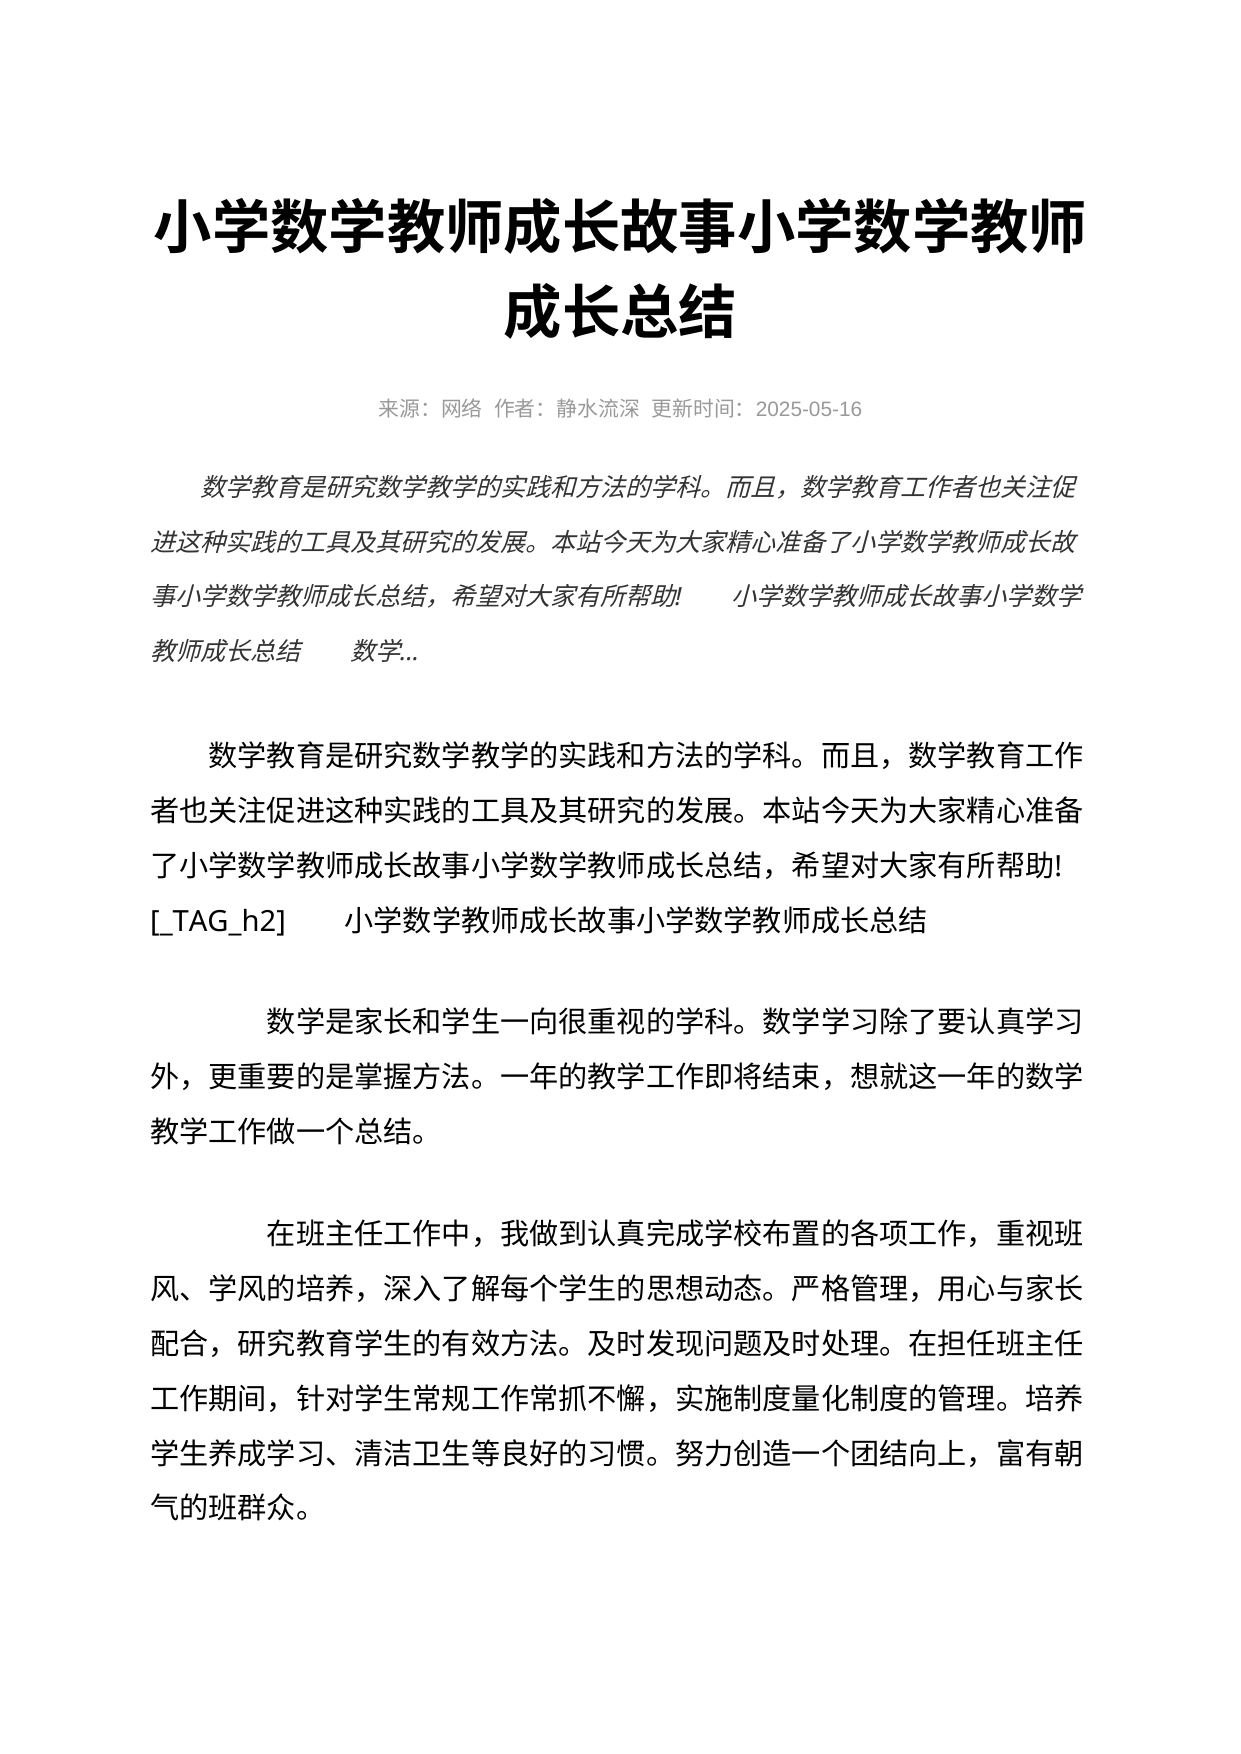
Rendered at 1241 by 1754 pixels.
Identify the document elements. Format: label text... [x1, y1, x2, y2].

subtitle 小学数学教师成长故事小学数学教师成长总结 [150, 181, 1090, 350]
text 数学教育是研究数学教学的实践和方法的学科。而且，数学教育工作者也关注促进这种实践的工具及其研究的发展。本站今天为大家精心准备了小学数学教师成长故事小学数学教师成长总结，希望对大家有所帮助! 小学数学教师成长故事小学数学教师成长总结 数学... [150, 468, 1090, 667]
text 来源：网络 作者：静水流深 更新时间：2025-05-16 [150, 397, 1090, 421]
text 数学是家长和学生一向很重视的学科。数学学习除了要认真学习外，更重要的是掌握方法。一年的教学工作即将结束，想就这一年的数学教学工作做一个总结。 [150, 999, 1090, 1151]
text 在班主任工作中，我做到认真完成学校布置的各项工作，重视班风、学风的培养，深入了解每个学生的思想动态。严格管理，用心与家长配合，研究教育学生的有效方法。及时发现问题及时处理。在担任班主任工作期间，针对学生常规工作常抓不懈，实施制度量化制度的管理。培养学生养成学习、清洁卫生等良好的习惯。努力创造一个团结向上，富有朝气的班群众。 [150, 1211, 1090, 1527]
text 数学教育是研究数学教学的实践和方法的学科。而且，数学教育工作者也关注促进这种实践的工具及其研究的发展。本站今天为大家精心准备了小学数学教师成长故事小学数学教师成长总结，希望对大家有所帮助![_TAG_h2] 小学数学教师成长故事小学数学教师成长总结 [150, 732, 1090, 939]
